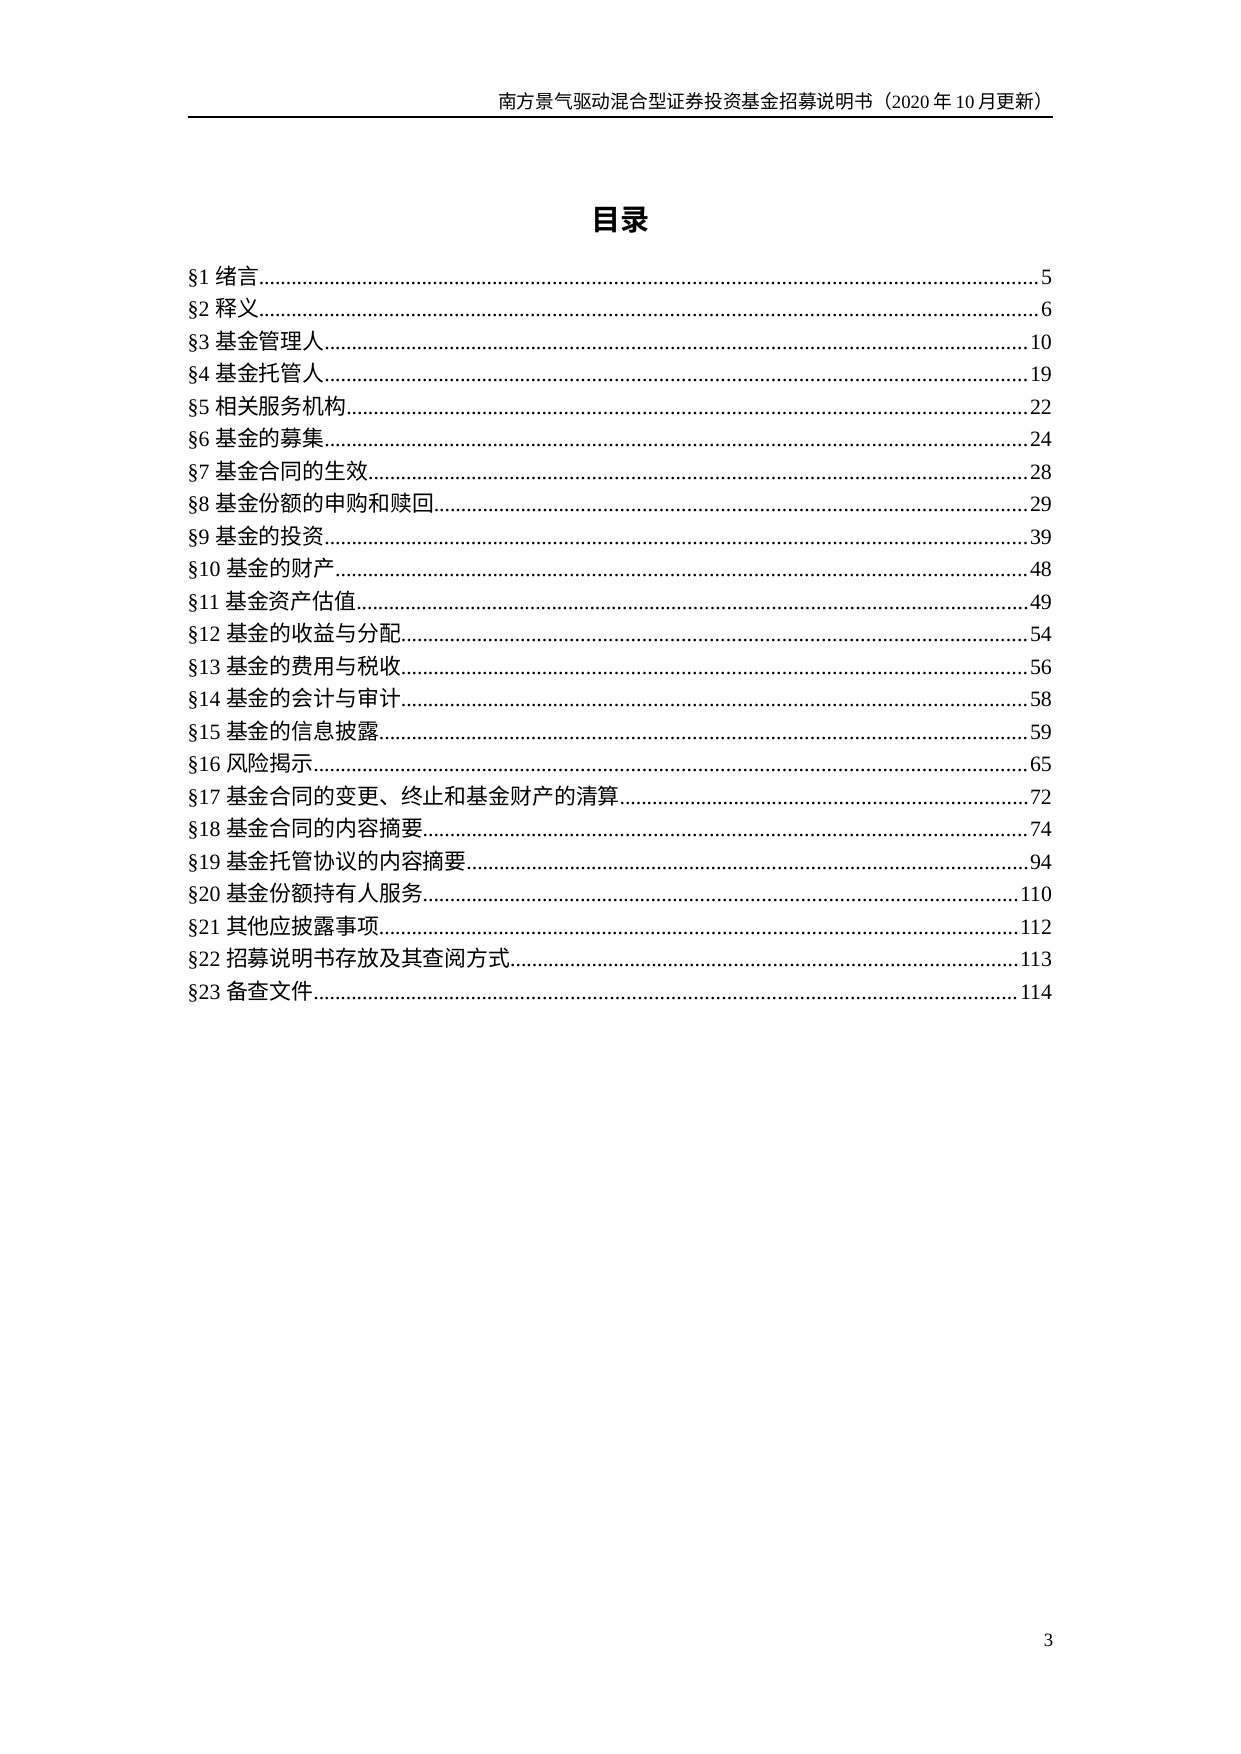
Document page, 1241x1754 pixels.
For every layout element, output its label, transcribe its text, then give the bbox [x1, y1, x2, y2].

text 目录 [187, 187, 1053, 252]
text §6 基金的募集 24 [187, 421, 1053, 453]
text §2 释义 6 [187, 291, 1053, 323]
text §3 基金管理人 10 [187, 323, 1053, 356]
text §20 基金份额持有人服务 110 [187, 876, 1053, 908]
text §10 基金的财产 48 [187, 551, 1053, 583]
text §11 基金资产估值 49 [187, 583, 1053, 616]
text §18 基金合同的内容摘要 74 [187, 811, 1053, 843]
text §9 基金的投资 39 [187, 518, 1053, 551]
text §7 基金合同的生效 28 [187, 453, 1053, 486]
text §17 基金合同的变更、终止和基金财产的清算 72 [187, 778, 1053, 811]
text §13 基金的费用与税收 56 [187, 648, 1053, 681]
text §15 基金的信息披露 59 [187, 713, 1053, 746]
text §14 基金的会计与审计 58 [187, 681, 1053, 713]
text §21 其他应披露事项 112 [187, 908, 1053, 941]
text §1 绪言 5 [187, 258, 1053, 291]
text §12 基金的收益与分配 54 [187, 616, 1053, 648]
text §23 备查文件 114 [187, 973, 1053, 1006]
text §4 基金托管人 19 [187, 356, 1053, 388]
text §8 基金份额的申购和赎回 29 [187, 486, 1053, 518]
text §5 相关服务机构 22 [187, 388, 1053, 421]
text §22 招募说明书存放及其查阅方式 113 [187, 941, 1053, 973]
text §16 风险揭示 65 [187, 746, 1053, 778]
text §19 基金托管协议的内容摘要 94 [187, 843, 1053, 876]
